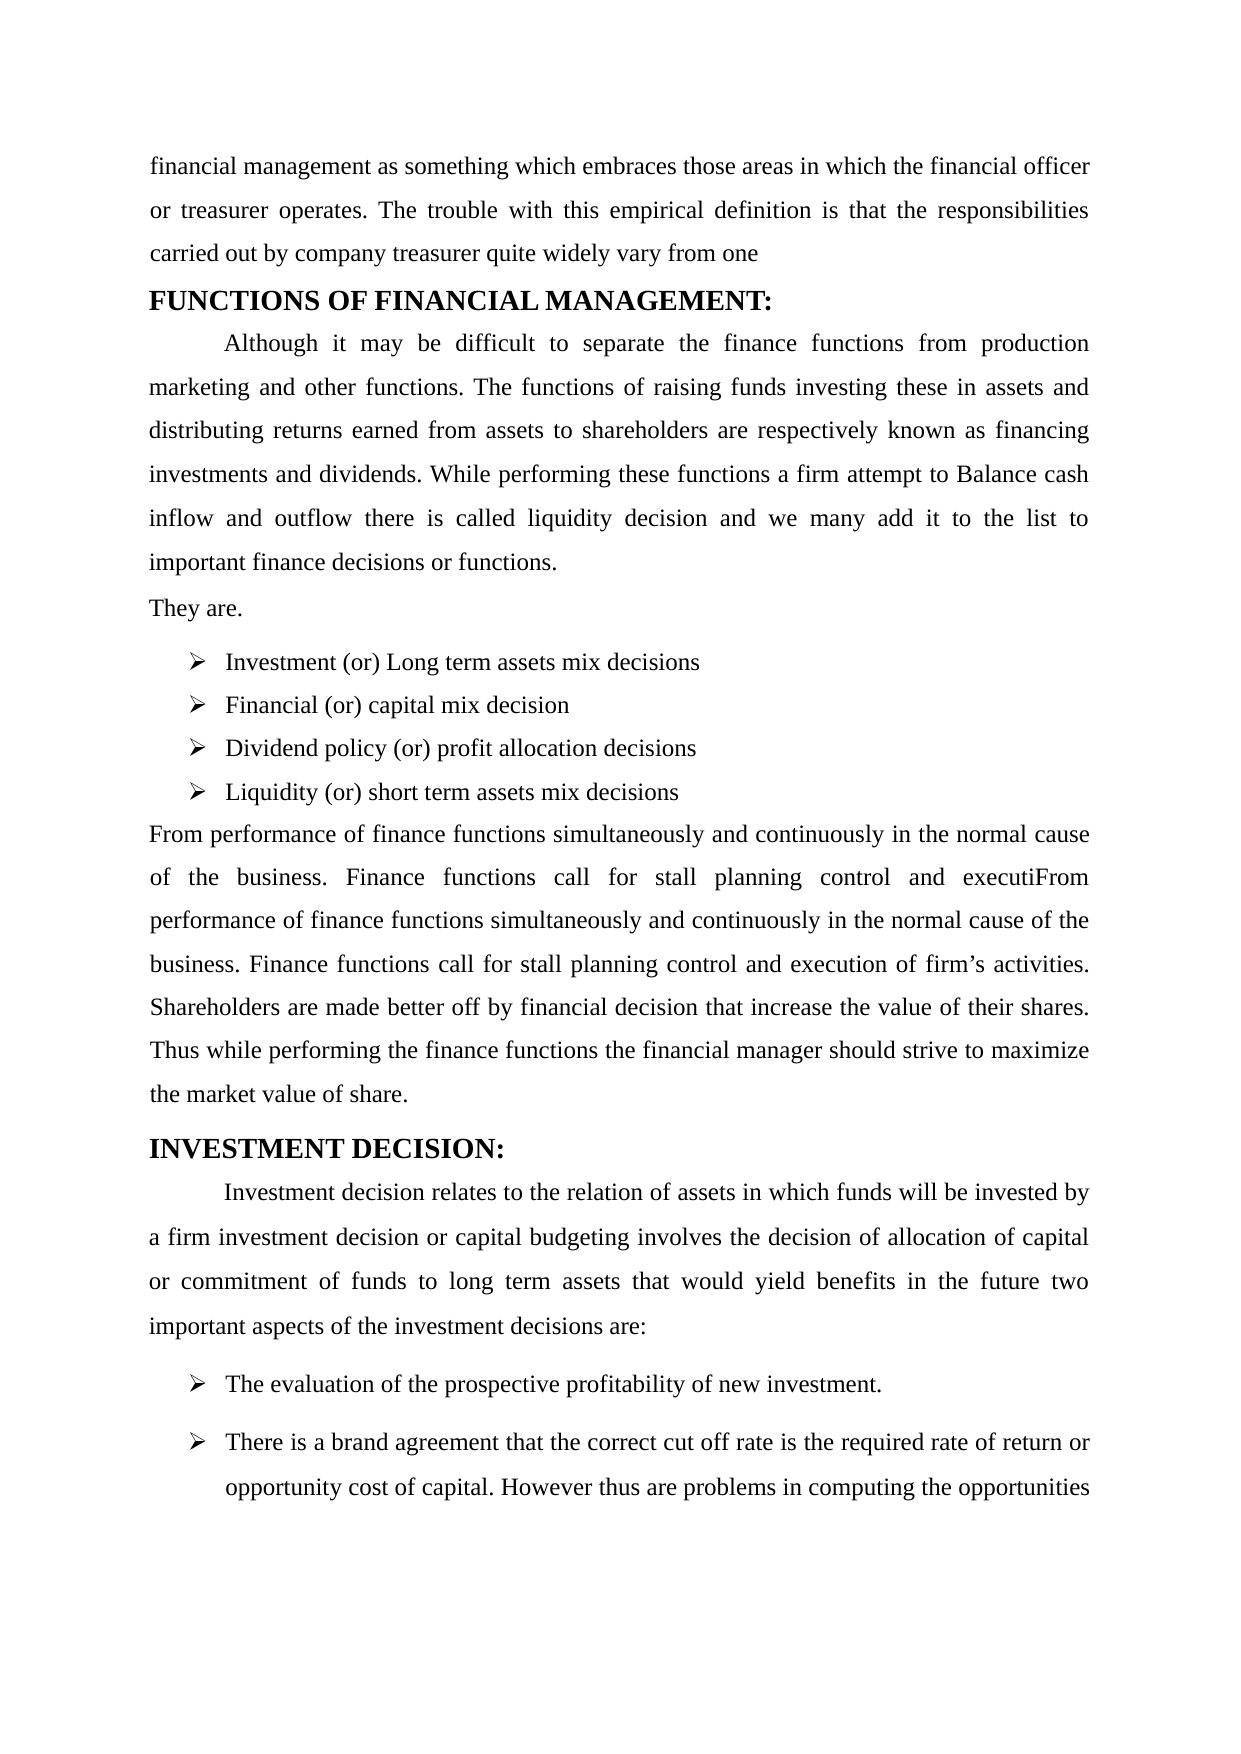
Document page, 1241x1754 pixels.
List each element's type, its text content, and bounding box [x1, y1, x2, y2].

text INVESTMENT DECISION: [148, 1132, 1091, 1165]
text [148, 151, 1091, 267]
text Although it may be difficult to separate the finance functions from production marketing and other functions. The functions of raising funds investing these in assets and distributing returns earned from assets to shareholders are respectively known as financing investments and dividends. While performing these functions a firm attempt to Balance cash inflow and outflow there is called liquidity decision and we many add it to the list to important finance decisions or functions. [148, 328, 1091, 575]
list Financial (or) capital mix decision [188, 690, 1091, 719]
text They are. [148, 593, 1091, 622]
list Liquidity (or) short term assets mix decisions [188, 777, 1091, 805]
list The evaluation of the prospective profitability of new investment. [188, 1369, 1091, 1398]
list Dividend policy (or) profit allocation decisions [188, 733, 1091, 762]
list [188, 1427, 1091, 1500]
list Investment (or) Long term assets mix decisions [188, 647, 1091, 676]
text FUNCTIONS OF FINANCIAL MANAGEMENT: [148, 283, 1091, 316]
text Investment decision relates to the relation of assets in which funds will be invested by a firm investment decision or capital budgeting involves the decision of allocation of capital or commitment of funds to long term assets that would yield benefits in the future two important aspects of the investment decisions are: [148, 1177, 1091, 1339]
text From performance of finance functions simultaneously and continuously in the normal cause of the business. Finance functions call for stall planning control and executiFrom performance of finance functions simultaneously and continuously in the normal cause of the business. Finance functions call for stall planning control and execution of firm’s activities. Shareholders are made better off by financial decision that increase the value of their shares. Thus while performing the finance functions the financial manager should strive to maximize the market value of share. [148, 819, 1091, 1107]
